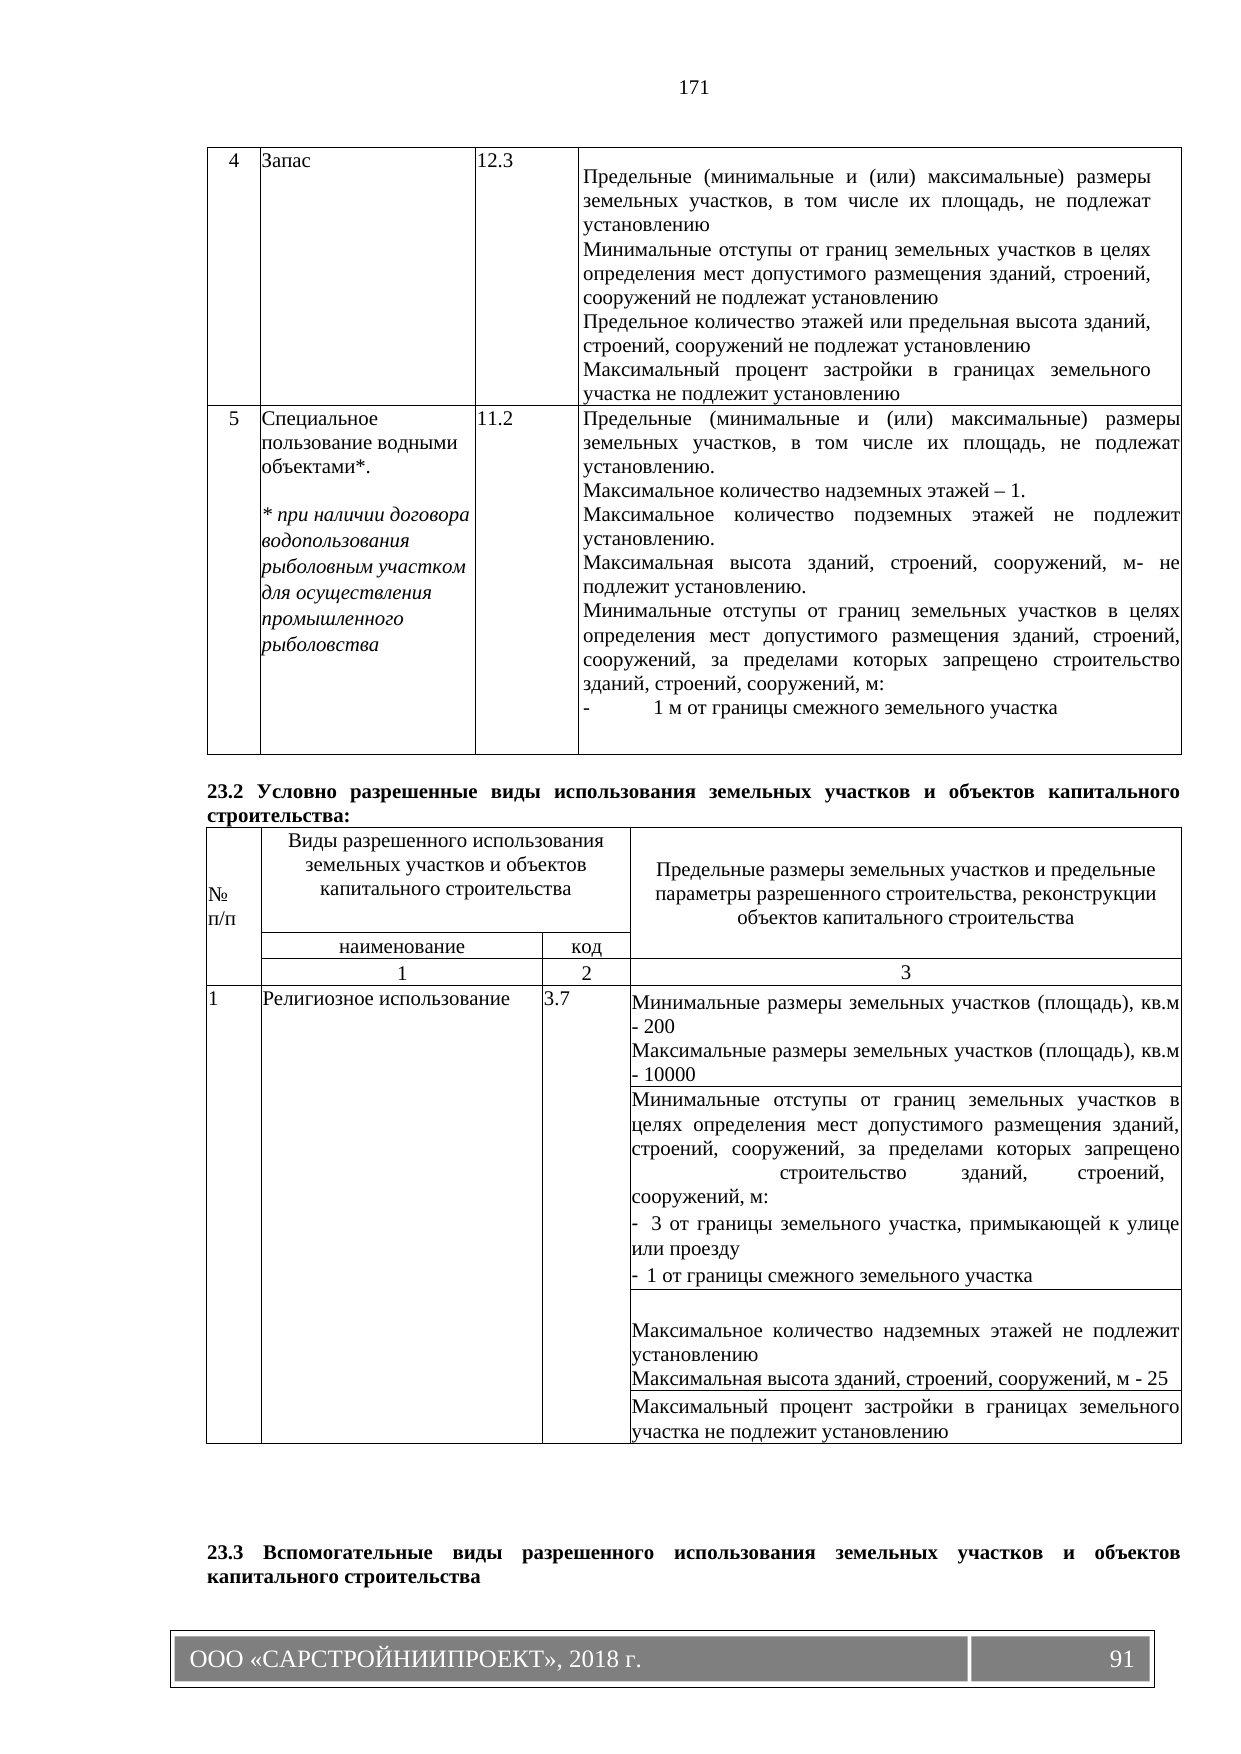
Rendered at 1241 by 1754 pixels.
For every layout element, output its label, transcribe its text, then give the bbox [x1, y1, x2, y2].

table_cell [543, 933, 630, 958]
text 23.3 Вспомогательные виды разрешенного использования земельных участков и объектов капитального строительства [207, 1540, 1181, 1588]
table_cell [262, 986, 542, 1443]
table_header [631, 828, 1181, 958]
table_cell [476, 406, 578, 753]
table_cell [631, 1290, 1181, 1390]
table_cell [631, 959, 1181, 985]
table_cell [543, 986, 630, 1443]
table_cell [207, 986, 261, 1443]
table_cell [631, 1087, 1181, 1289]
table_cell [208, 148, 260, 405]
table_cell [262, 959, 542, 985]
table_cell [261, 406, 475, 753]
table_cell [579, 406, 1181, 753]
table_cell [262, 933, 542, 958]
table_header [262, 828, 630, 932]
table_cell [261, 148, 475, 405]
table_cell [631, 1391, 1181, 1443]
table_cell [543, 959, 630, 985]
text 23.2 Условно разрешенные виды использования земельных участков и объектов капитального строительства: [207, 778, 1181, 827]
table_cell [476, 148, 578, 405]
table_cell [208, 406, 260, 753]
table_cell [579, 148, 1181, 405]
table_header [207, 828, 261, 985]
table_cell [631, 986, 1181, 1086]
